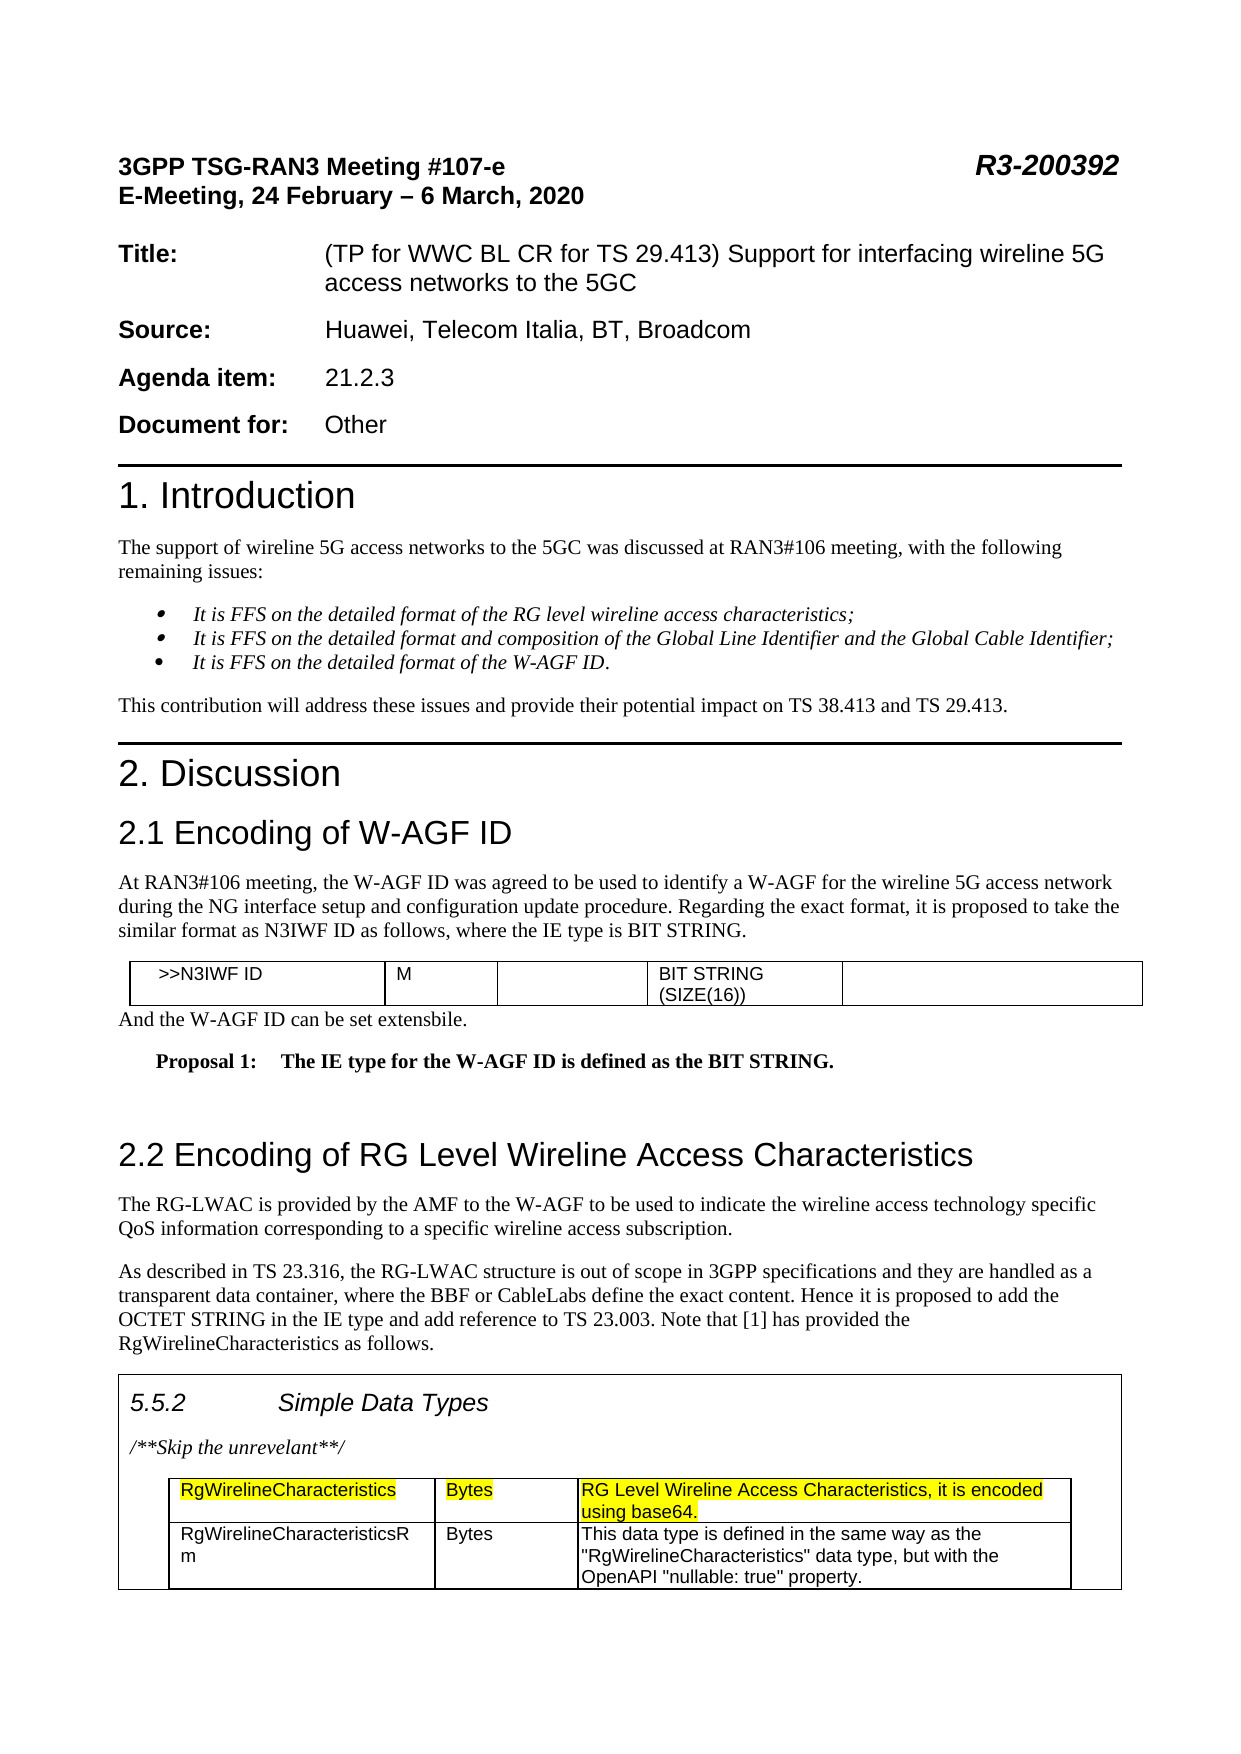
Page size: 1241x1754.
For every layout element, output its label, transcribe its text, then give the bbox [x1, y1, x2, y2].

list It is FFS on the detailed format and composition of the Global Line Identifier and the Global Cable Identifier; [156, 626, 1122, 650]
text At RAN3#106 meeting, the W-AGF ID was agreed to be used to identify a W-AGF for the wireline 5G access network during the NG interface setup and configuration update procedure. Regarding the exact format, it is proposed to take the similar format as N3IWF ID as follows, where the IE type is BIT STRING. [118, 870, 1122, 942]
subtitle 1. Introduction [118, 467, 1122, 516]
subtitle 2.1 Encoding of W-AGF ID [118, 813, 1122, 852]
subtitle 2. Discussion [118, 745, 1122, 794]
table_header [498, 962, 647, 1005]
subtitle 2.2 Encoding of RG Level Wireline Access Characteristics [118, 1135, 1122, 1173]
text 3GPP TSG-RAN3 Meeting #107-e R3-200392 [118, 148, 1122, 181]
text Title: (TP for WWC BL CR for TS 29.413) Support for interfacing wireline 5G access networks to the 5GC [118, 239, 1122, 296]
text Document for: Other [118, 410, 1122, 439]
text And the W-AGF ID can be set extensbile. [118, 1006, 1122, 1031]
text As described in TS 23.316, the RG-LWAC structure is out of scope in 3GPP specifications and they are handled as a transparent data container, where the BBF or CableLabs define the exact content. Hence it is proposed to add the OCTET STRING in the IE type and add reference to TS 23.003. Note that [1] has provided the RgWirelineCharacteristics as follows. [118, 1259, 1122, 1355]
text The IE type for the W-AGF ID is defined as the BIT STRING. [156, 1049, 1122, 1073]
text E-Meeting, 24 February – 6 March, 2020 [118, 181, 1122, 210]
list It is FFS on the detailed format of the W-AGF ID. [155, 650, 1122, 674]
text The support of wireline 5G access networks to the 5GC was discussed at RAN3#106 meeting, with the following remaining issues: [118, 535, 1122, 583]
table_header [843, 962, 1142, 1005]
table_header >>N3IWF ID [131, 962, 384, 1005]
text Agenda item: 21.2.3 [118, 362, 1122, 391]
text The RG-LWAC is provided by the AMF to the W-AGF to be used to indicate the wireline access technology specific QoS information corresponding to a specific wireline access subscription. [118, 1192, 1122, 1240]
list It is FFS on the detailed format of the RG level wireline access characteristics; [156, 602, 1122, 626]
table_header 5.5.2 Simple Data Types /**Skip the unrevelant**/ [119, 1375, 1121, 1589]
table_header BIT STRING (SIZE(16)) [648, 962, 842, 1005]
text This contribution will address these issues and provide their potential impact on TS 38.413 and TS 29.413. [118, 693, 1122, 717]
text Source: Huawei, Telecom Italia, BT, Broadcom [118, 315, 1122, 344]
table_header M [386, 962, 497, 1005]
